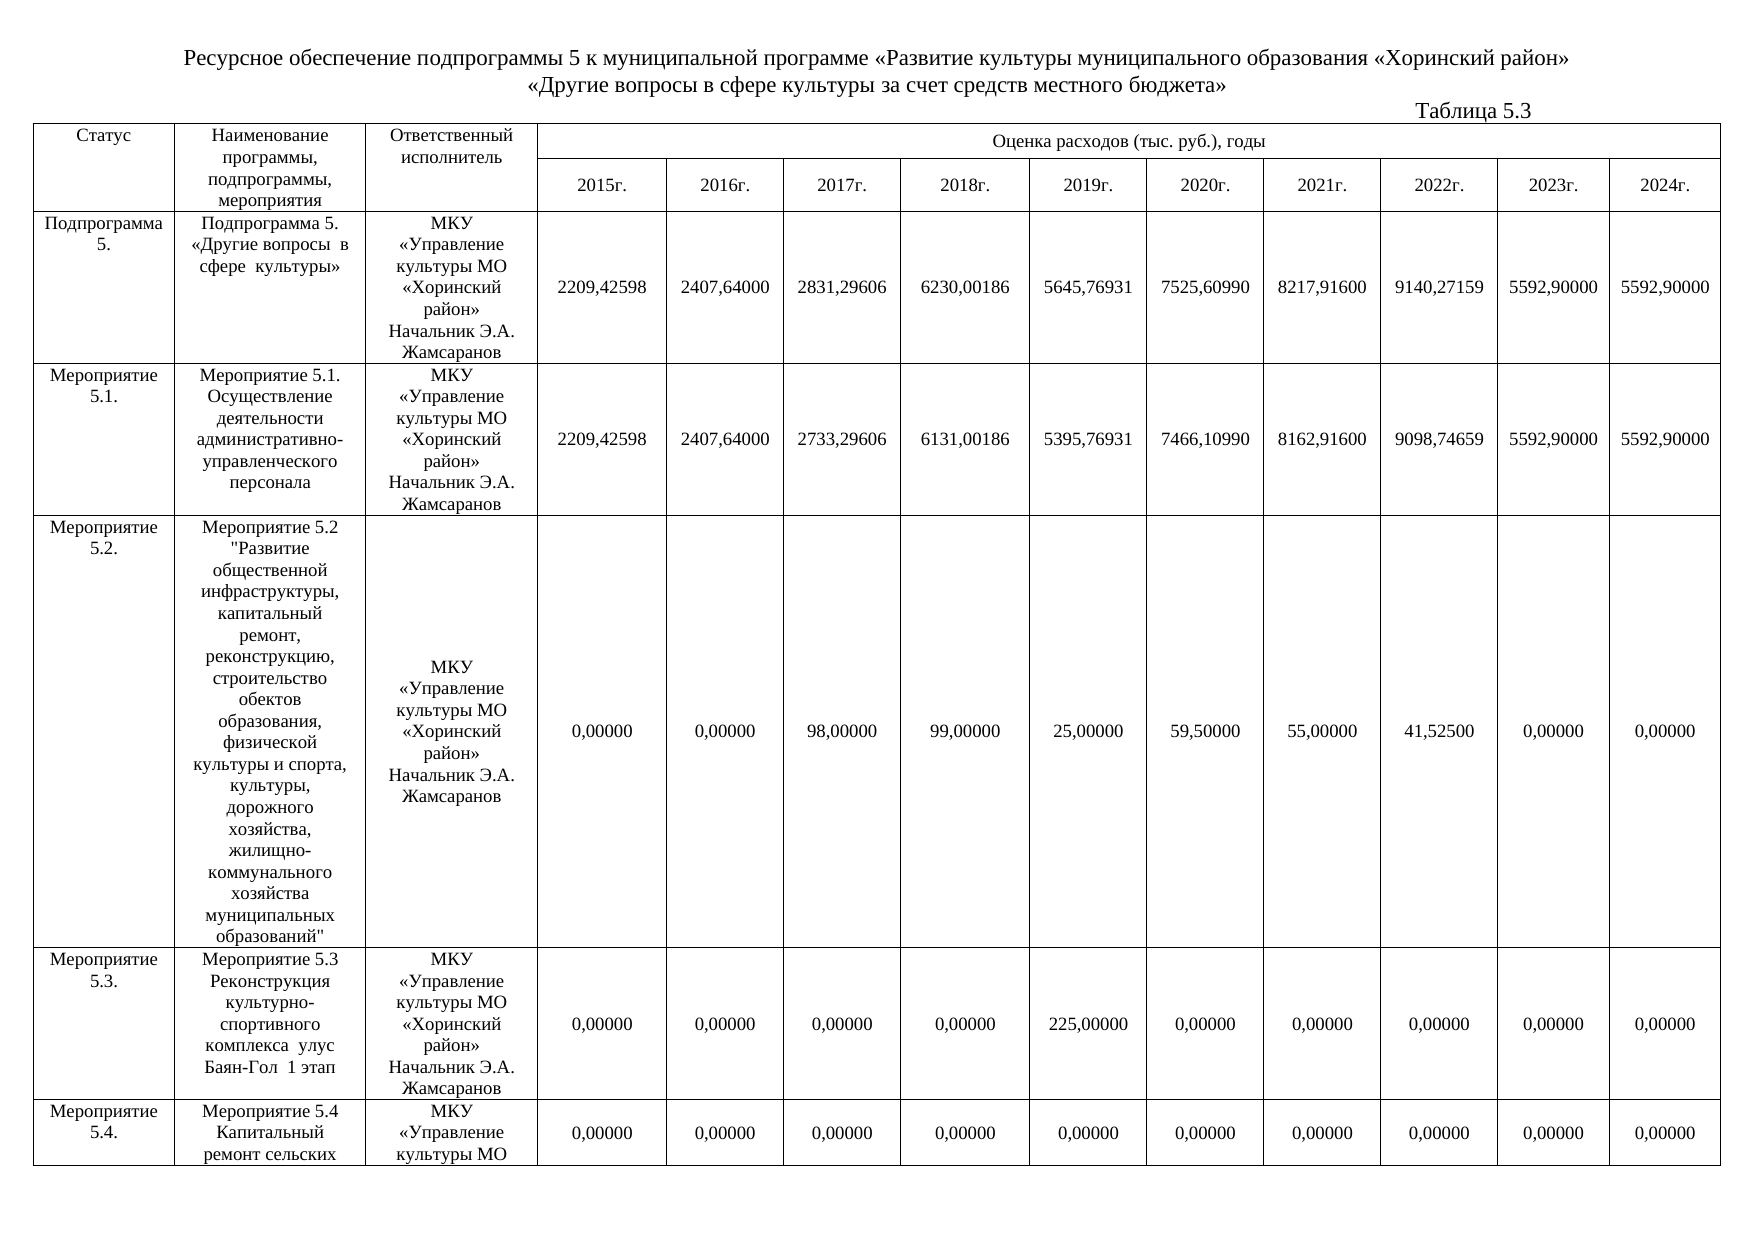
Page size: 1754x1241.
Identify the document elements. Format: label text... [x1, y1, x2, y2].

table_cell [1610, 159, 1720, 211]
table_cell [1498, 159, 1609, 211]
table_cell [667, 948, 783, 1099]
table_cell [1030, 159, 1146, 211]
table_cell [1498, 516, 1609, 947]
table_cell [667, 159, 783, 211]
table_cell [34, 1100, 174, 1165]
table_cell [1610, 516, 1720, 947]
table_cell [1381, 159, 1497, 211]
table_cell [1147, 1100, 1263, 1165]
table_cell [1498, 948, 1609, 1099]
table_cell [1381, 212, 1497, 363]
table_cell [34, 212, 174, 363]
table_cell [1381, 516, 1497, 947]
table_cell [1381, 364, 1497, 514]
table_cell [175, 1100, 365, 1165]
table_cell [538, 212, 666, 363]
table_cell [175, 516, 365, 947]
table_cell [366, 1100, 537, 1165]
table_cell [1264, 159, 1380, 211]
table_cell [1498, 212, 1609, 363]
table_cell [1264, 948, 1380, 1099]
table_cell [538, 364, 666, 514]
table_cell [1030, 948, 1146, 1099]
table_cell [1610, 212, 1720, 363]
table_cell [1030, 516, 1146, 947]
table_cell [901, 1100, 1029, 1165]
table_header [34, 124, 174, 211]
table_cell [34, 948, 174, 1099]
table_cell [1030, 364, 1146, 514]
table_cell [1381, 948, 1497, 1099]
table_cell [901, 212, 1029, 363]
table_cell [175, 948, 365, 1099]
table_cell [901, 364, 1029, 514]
text «Другие вопросы в сфере культуры за счет средств местного бюджета» [118, 71, 1636, 97]
text Таблица 5.3 [118, 97, 1636, 123]
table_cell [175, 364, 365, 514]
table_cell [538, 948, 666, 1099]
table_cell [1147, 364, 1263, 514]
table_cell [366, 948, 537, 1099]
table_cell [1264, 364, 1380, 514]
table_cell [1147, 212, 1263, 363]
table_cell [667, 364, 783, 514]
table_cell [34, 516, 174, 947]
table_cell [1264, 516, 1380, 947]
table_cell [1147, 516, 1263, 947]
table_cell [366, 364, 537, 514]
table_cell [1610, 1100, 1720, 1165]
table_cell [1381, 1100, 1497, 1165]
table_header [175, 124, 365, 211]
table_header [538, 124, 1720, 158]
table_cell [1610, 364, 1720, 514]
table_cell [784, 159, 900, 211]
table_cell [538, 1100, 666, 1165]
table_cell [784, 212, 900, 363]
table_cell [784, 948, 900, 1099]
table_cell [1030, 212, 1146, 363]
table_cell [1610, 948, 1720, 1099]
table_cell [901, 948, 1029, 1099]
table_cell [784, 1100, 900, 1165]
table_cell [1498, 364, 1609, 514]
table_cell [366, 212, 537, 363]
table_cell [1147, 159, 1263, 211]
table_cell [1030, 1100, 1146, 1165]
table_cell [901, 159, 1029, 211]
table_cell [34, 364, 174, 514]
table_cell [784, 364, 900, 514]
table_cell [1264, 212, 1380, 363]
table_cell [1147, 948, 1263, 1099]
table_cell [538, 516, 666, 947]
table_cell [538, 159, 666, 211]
text Ресурсное обеспечение подпрограммы 5 к муниципальной программе «Развитие культуры муниципального образования «Хоринский район» [118, 44, 1636, 71]
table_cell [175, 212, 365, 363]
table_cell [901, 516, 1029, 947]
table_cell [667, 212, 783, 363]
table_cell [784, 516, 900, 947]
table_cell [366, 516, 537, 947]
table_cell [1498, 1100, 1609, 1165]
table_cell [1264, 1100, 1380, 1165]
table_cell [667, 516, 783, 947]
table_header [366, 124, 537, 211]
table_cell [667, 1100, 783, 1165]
